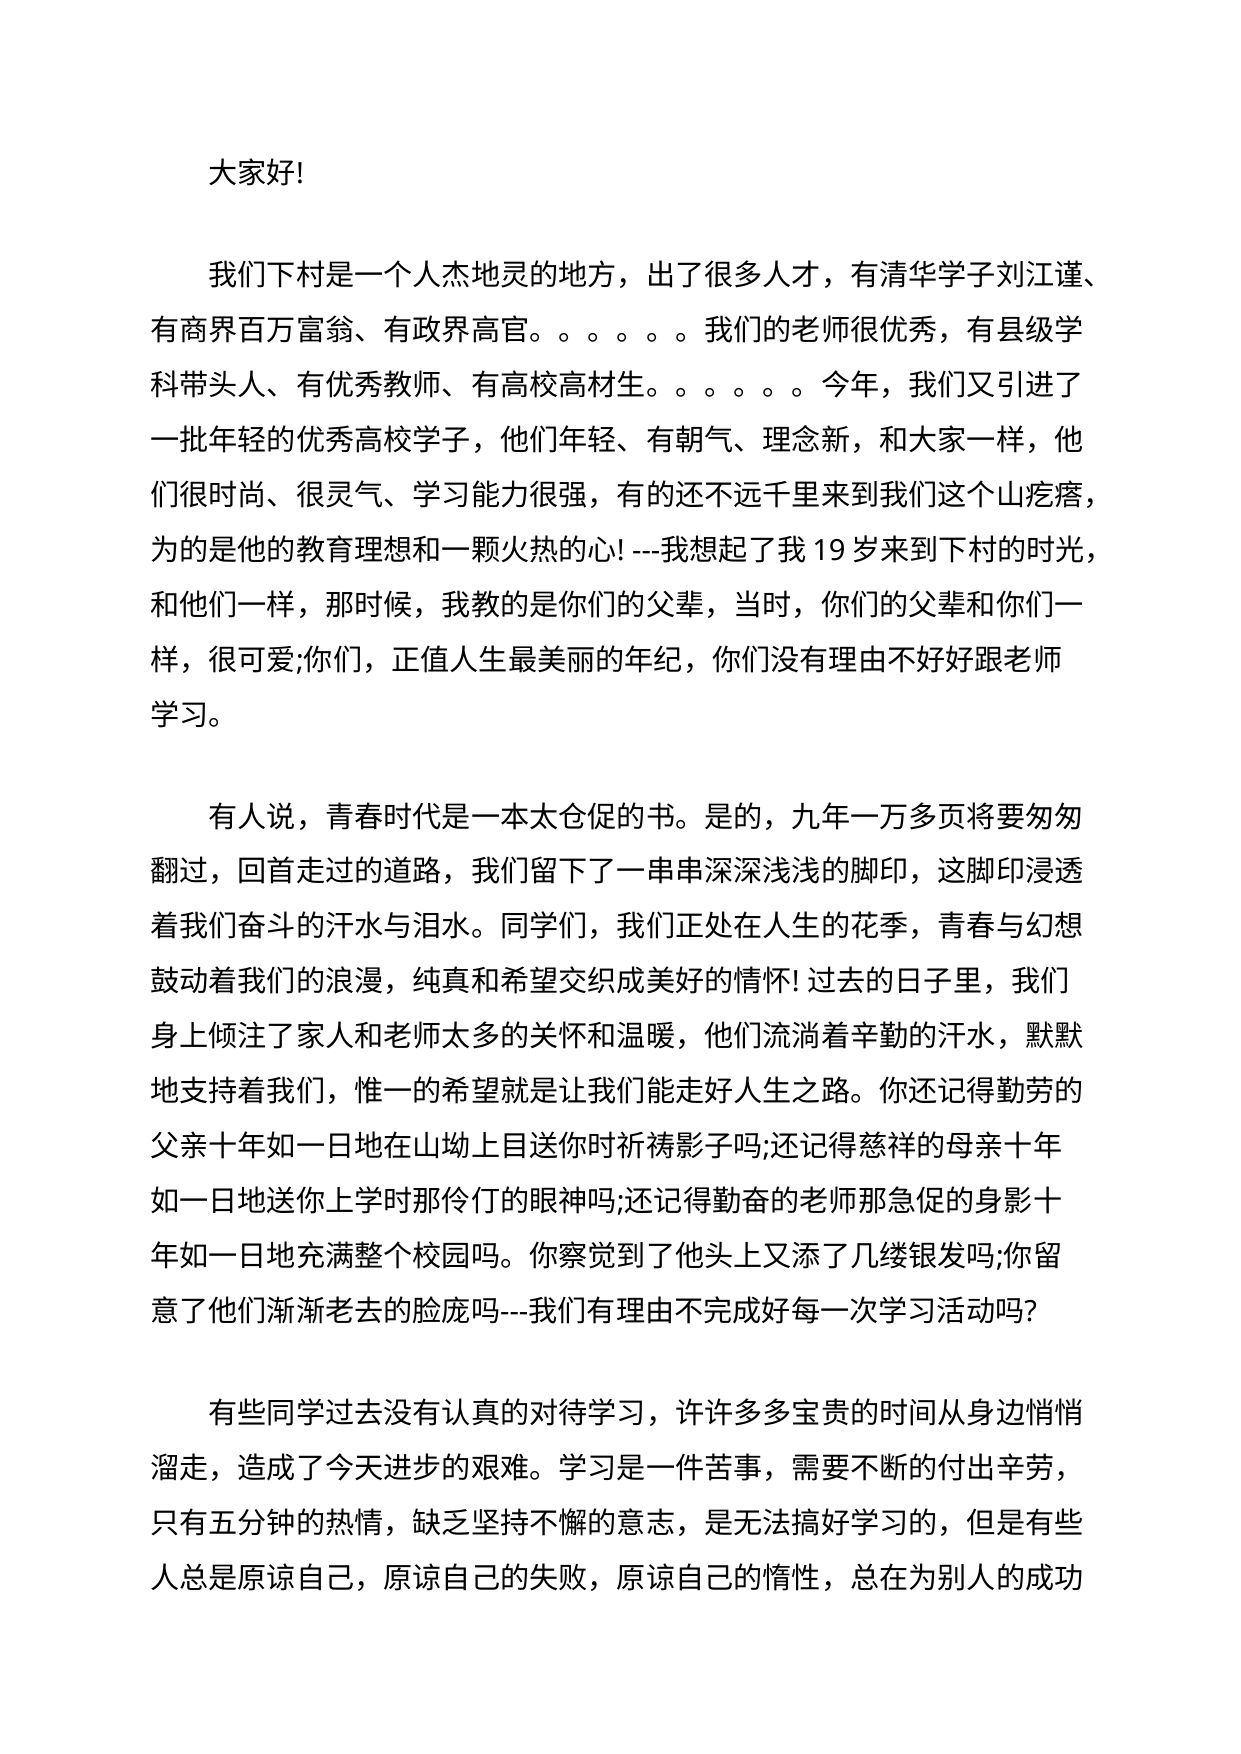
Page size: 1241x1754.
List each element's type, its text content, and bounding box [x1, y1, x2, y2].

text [150, 1389, 1090, 1597]
text 大家好! [150, 150, 1090, 192]
text 我们下村是一个人杰地灵的地方，出了很多人才，有清华学子刘江谨、有商界百万富翁、有政界高官。。。。。。我们的老师很优秀，有县级学科带头人、有优秀教师、有高校高材生。。。。。。今年，我们又引进了一批年轻的优秀高校学子，他们年轻、有朝气、理念新，和大家一样，他们很时尚、很灵气、学习能力很强，有的还不远千里来到我们这个山疙瘩，为的是他的教育理想和一颗火热的心! ---我想起了我19岁来到下村的时光，和他们一样，那时候，我教的是你们的父辈，当时，你们的父辈和你们一样，很可爱;你们，正值人生最美丽的年纪，你们没有理由不好好跟老师学习。 [150, 252, 1090, 734]
text 有人说，青春时代是一本太仓促的书。是的，九年一万多页将要匆匆翻过，回首走过的道路，我们留下了一串串深深浅浅的脚印，这脚印浸透着我们奋斗的汗水与泪水。同学们，我们正处在人生的花季，青春与幻想鼓动着我们的浪漫，纯真和希望交织成美好的情怀! 过去的日子里，我们身上倾注了家人和老师太多的关怀和温暖，他们流淌着辛勤的汗水，默默地支持着我们，惟一的希望就是让我们能走好人生之路。你还记得勤劳的父亲十年如一日地在山坳上目送你时祈祷影子吗;还记得慈祥的母亲十年如一日地送你上学时那伶仃的眼神吗;还记得勤奋的老师那急促的身影十年如一日地充满整个校园吗。你察觉到了他头上又添了几缕银发吗;你留意了他们渐渐老去的脸庞吗---我们有理由不完成好每一次学习活动吗? [150, 793, 1090, 1330]
